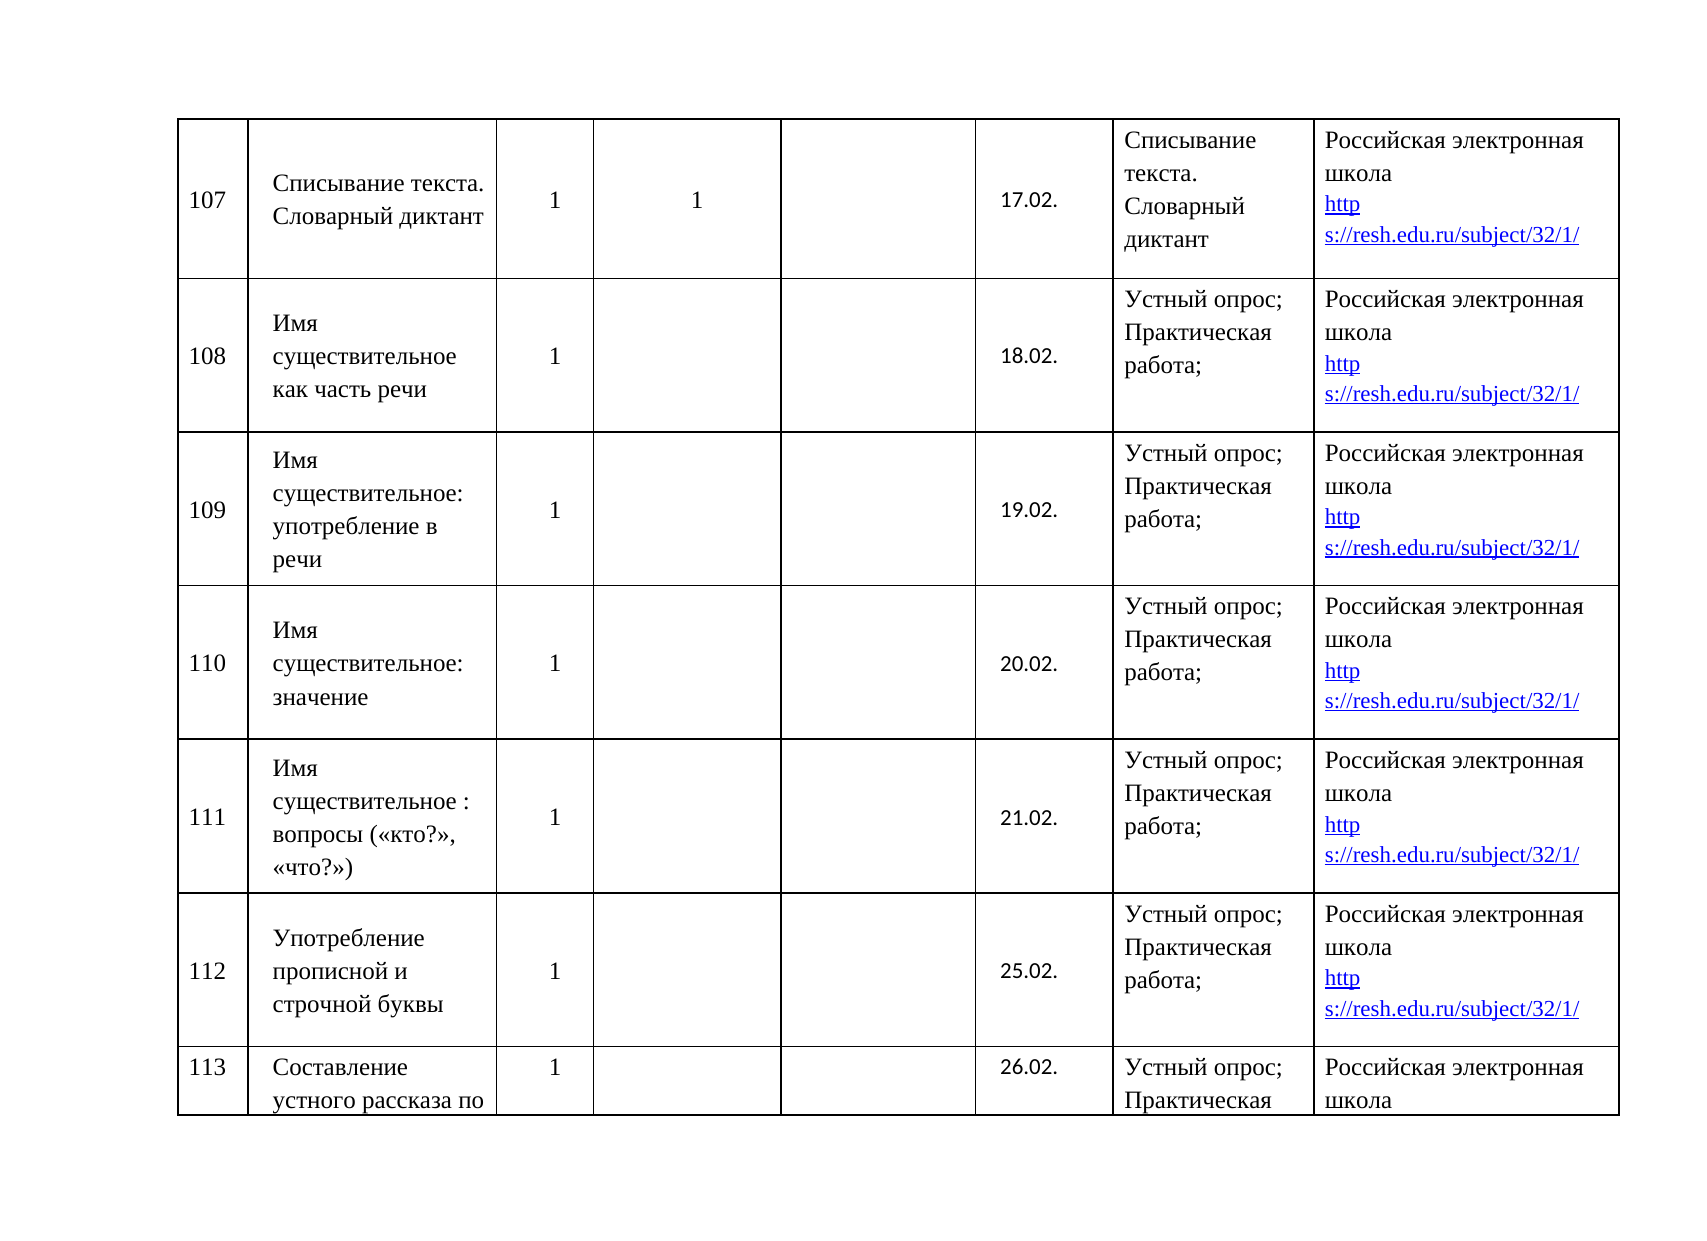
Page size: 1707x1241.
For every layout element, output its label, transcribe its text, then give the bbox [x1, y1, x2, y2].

table_cell Устный опрос; Практическая работа; [1114, 894, 1313, 1046]
table_cell Устный опрос; Практическая работа; [1114, 740, 1313, 892]
table_cell Имя существительное: значение [249, 586, 496, 738]
table_cell Устный опрос; Практическая работа; [1114, 279, 1313, 431]
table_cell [1315, 120, 1618, 277]
table_cell Списывание текста. Словарный диктант [1114, 120, 1313, 277]
table_cell 26.02. [976, 1047, 1112, 1114]
table_cell Списывание текста. Словарный диктант [249, 120, 496, 277]
table_cell Российская электронная школа https://resh.edu.ru/subject/32/1/ [1315, 433, 1618, 585]
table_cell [249, 1047, 496, 1114]
table_cell 25.02. [976, 894, 1112, 1046]
table_cell [594, 1047, 780, 1114]
table_cell 1 [497, 894, 593, 1046]
table_cell Употребление прописной и строчной буквы [249, 894, 496, 1046]
table_cell 1 [497, 120, 593, 277]
table_cell [782, 1047, 975, 1114]
table_cell 19.02. [976, 433, 1112, 585]
table_cell 1 [497, 433, 593, 585]
table_cell 107 [179, 120, 247, 277]
table_cell 108 [179, 279, 247, 431]
table_cell [782, 433, 975, 585]
table_cell 20.02. [976, 586, 1112, 738]
table_cell Российская электронная школа https://resh.edu.ru/subject/32/1/ [1315, 740, 1618, 892]
table_cell 17.02. [976, 120, 1112, 277]
table_cell 110 [179, 586, 247, 738]
table_cell [594, 894, 780, 1046]
table_cell [782, 586, 975, 738]
table_cell 109 [179, 433, 247, 585]
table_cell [1114, 1047, 1313, 1114]
table_cell Российская электронная школа https://resh.edu.ru/subject/32/1/ [1315, 586, 1618, 738]
table_cell 112 [179, 894, 247, 1046]
table_cell 111 [179, 740, 247, 892]
table_cell 1 [497, 279, 593, 431]
table_cell Устный опрос; Практическая работа; [1114, 586, 1313, 738]
table_cell Имя существительное как часть речи [249, 279, 496, 431]
table_cell [782, 894, 975, 1046]
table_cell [1315, 279, 1618, 431]
table_cell Российская электронная школа https://resh.edu.ru/subject/32/1/ [1315, 894, 1618, 1046]
table_cell [594, 740, 780, 892]
table_cell 1 [497, 1047, 593, 1114]
table_cell [782, 120, 975, 277]
table_cell Имя существительное: употребление в речи [249, 433, 496, 585]
table_cell 113 [179, 1047, 247, 1114]
table_cell Устный опрос; Практическая работа; [1114, 433, 1313, 585]
table_cell Имя существительное : вопросы («кто?», «что?») [249, 740, 496, 892]
table_cell [782, 740, 975, 892]
table_cell 1 [497, 586, 593, 738]
table_cell [594, 586, 780, 738]
table_cell 1 [594, 120, 780, 277]
table_cell 1 [497, 740, 593, 892]
table_cell 21.02. [976, 740, 1112, 892]
table_cell [594, 279, 780, 431]
table_cell [594, 433, 780, 585]
table_cell 18.02. [976, 279, 1112, 431]
table_cell [782, 279, 975, 431]
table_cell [1315, 1047, 1618, 1114]
